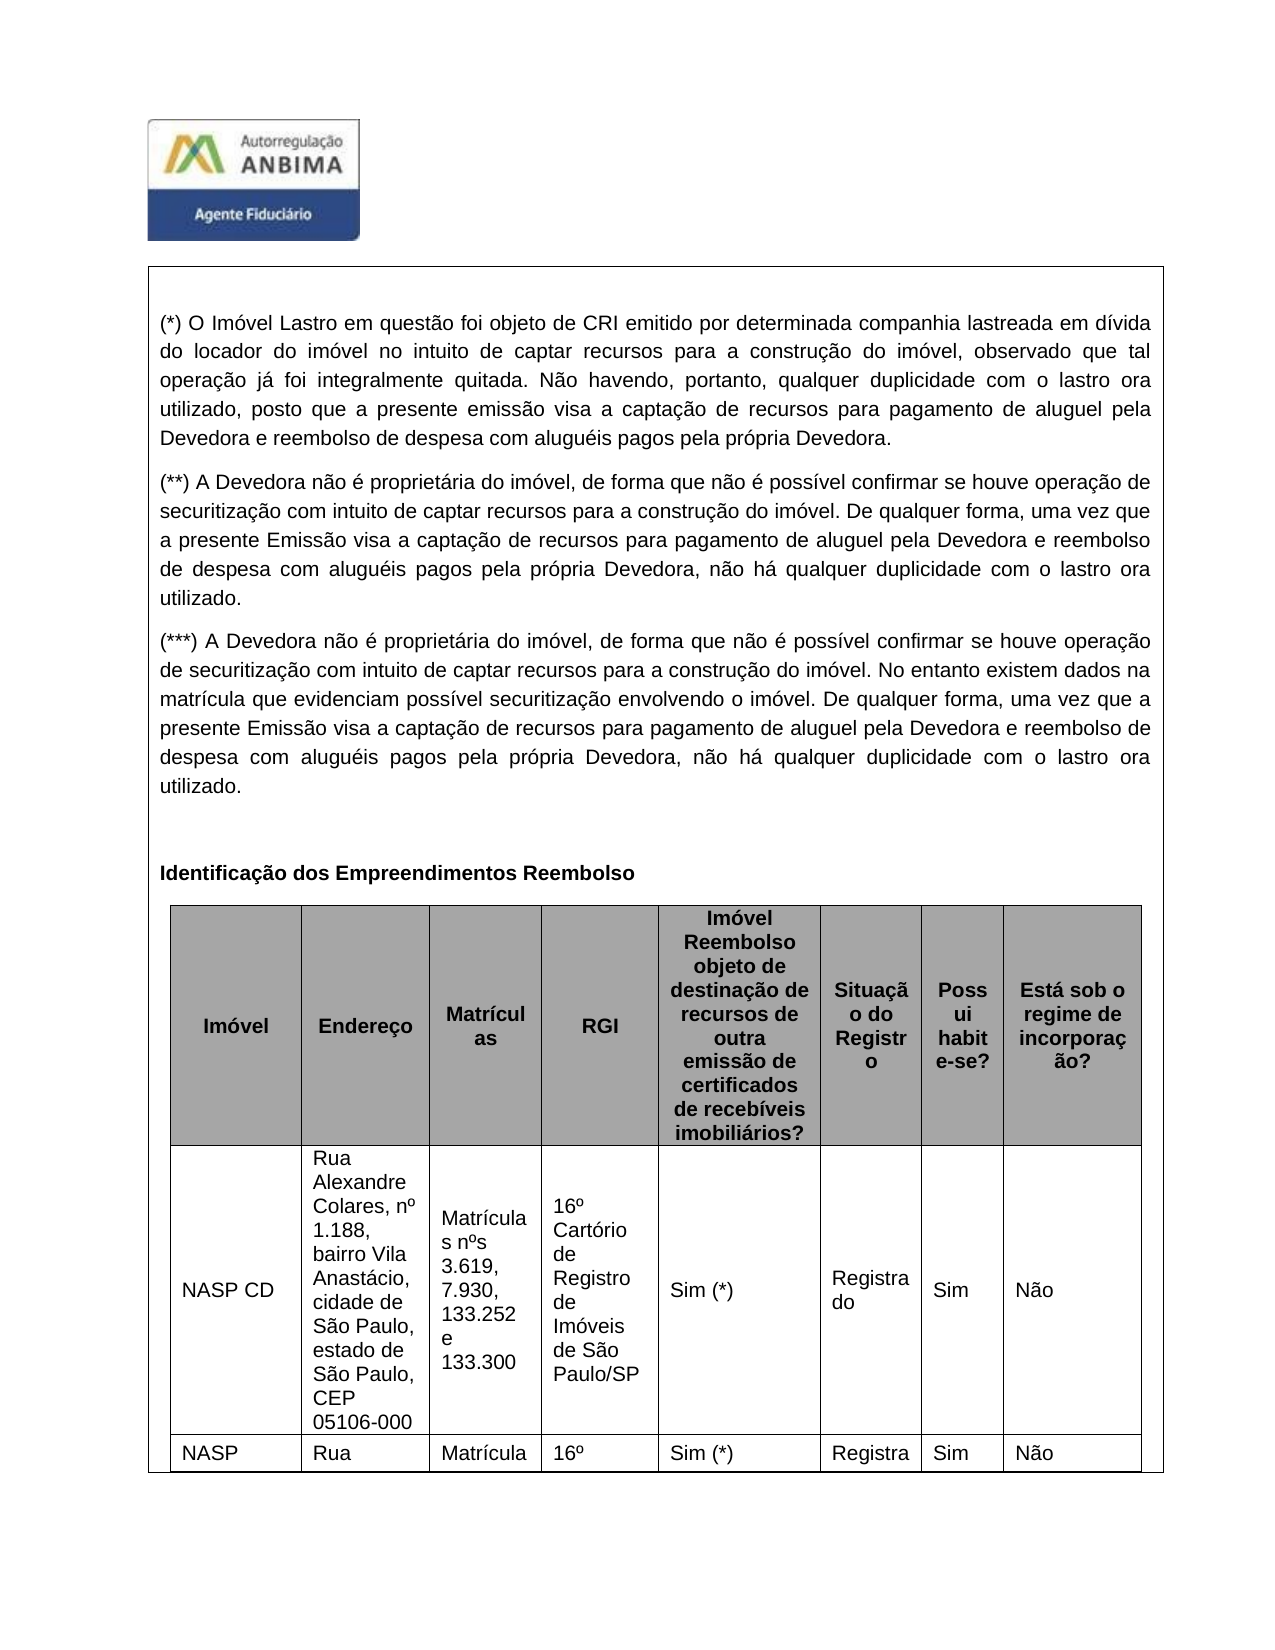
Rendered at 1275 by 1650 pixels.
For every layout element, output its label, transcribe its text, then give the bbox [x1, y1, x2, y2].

picture [147, 119, 360, 241]
